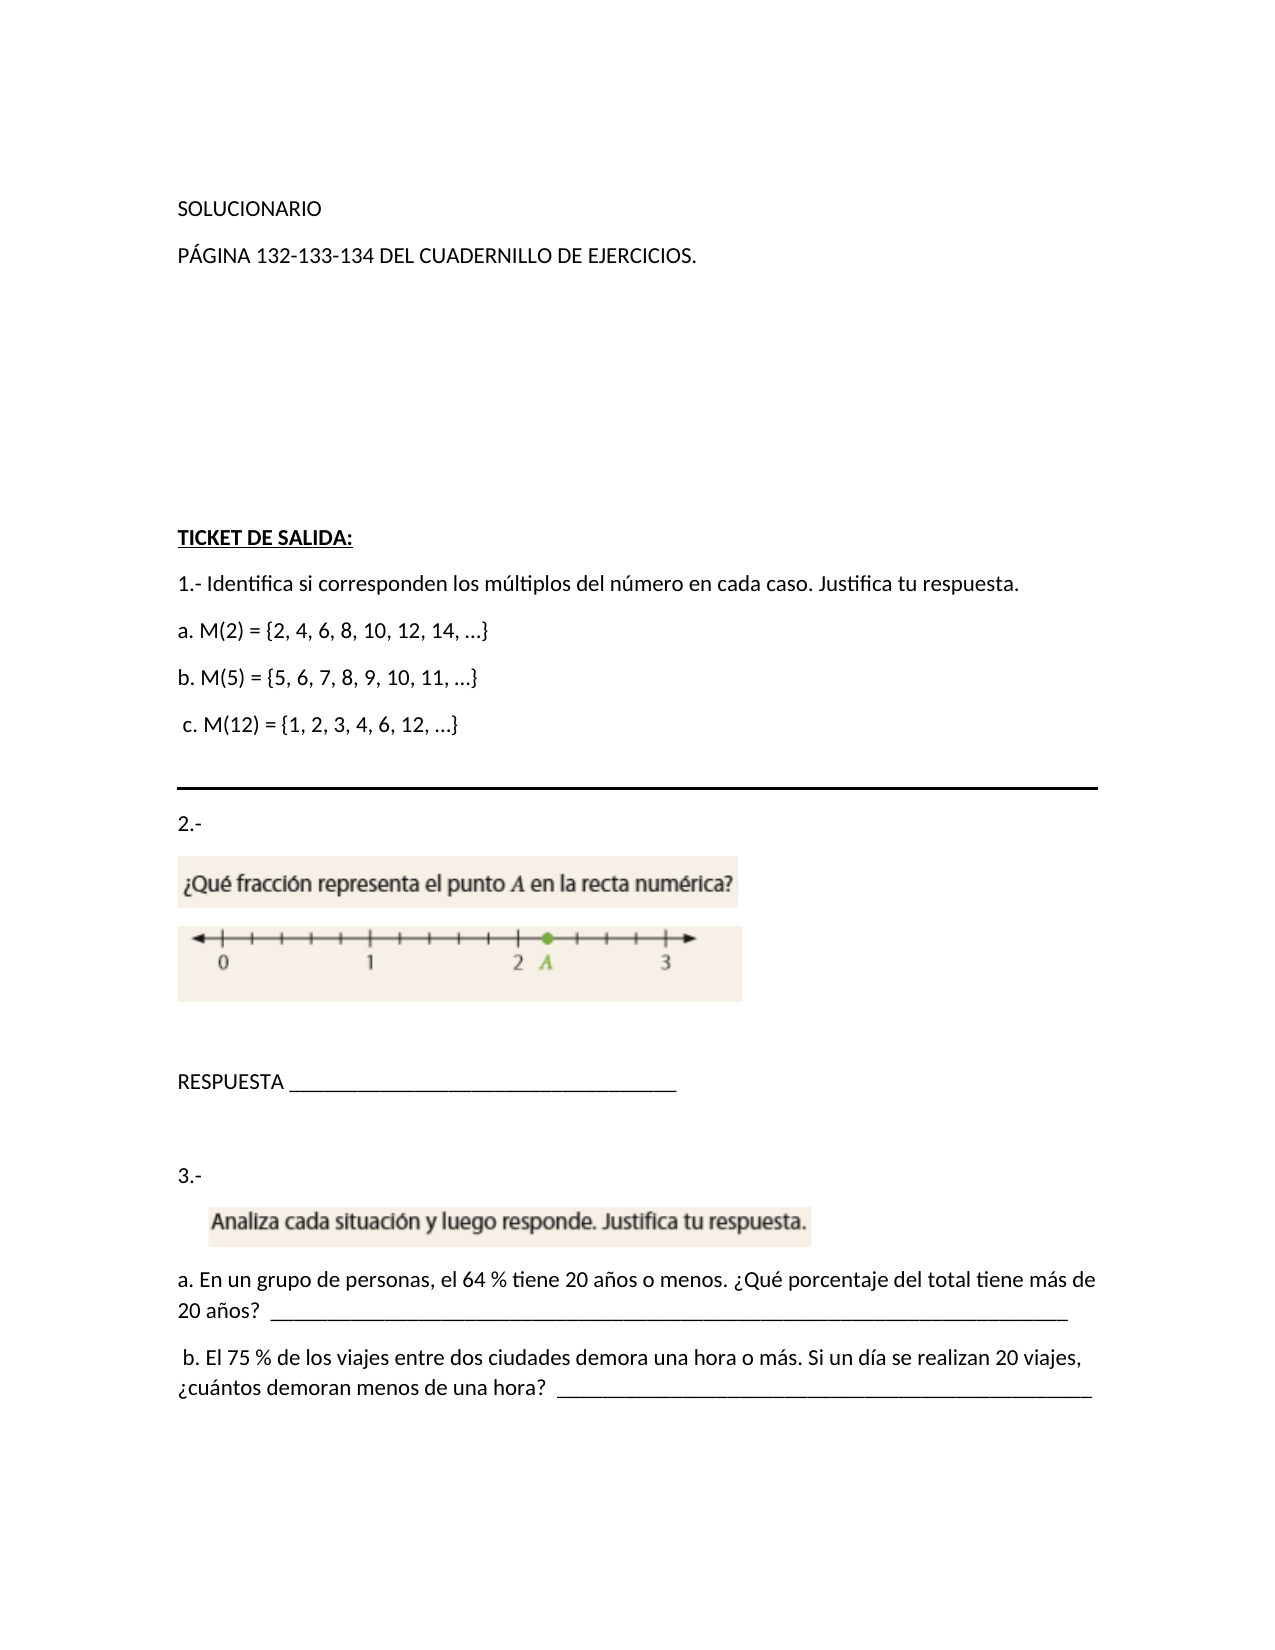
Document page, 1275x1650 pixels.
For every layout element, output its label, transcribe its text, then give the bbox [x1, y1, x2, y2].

text c. M(12) = {1, 2, 3, 4, 6, 12, …} [177, 710, 1098, 738]
text 2.- [177, 809, 1098, 837]
text b. El 75 % de los viajes entre dos ciudades demora una hora o más. Si un día se realizan 20 viajes, ¿cuántos demoran menos de una hora? _______________________________________________ [177, 1343, 1098, 1401]
text 1.- Identifica si corresponden los múltiplos del número en cada caso. Justifica tu respuesta. [177, 569, 1098, 597]
text a. En un grupo de personas, el 64 % tiene 20 años o menos. ¿Qué porcentaje del total tiene más de 20 años? ______________________________________________________________________ [177, 1266, 1098, 1324]
text TICKET DE SALIDA: [177, 523, 1098, 551]
text SOLUCIONARIO [177, 194, 1098, 222]
text b. M(5) = {5, 6, 7, 8, 9, 10, 11, …} [177, 663, 1098, 691]
picture [177, 856, 739, 908]
picture [208, 1207, 812, 1247]
text PÁGINA 132-133-134 DEL CUADERNILLO DE EJERCICIOS. [177, 241, 1098, 269]
text 3.- [177, 1161, 1098, 1189]
picture [177, 926, 743, 1002]
text a. M(2) = {2, 4, 6, 8, 10, 12, 14, …} [177, 616, 1098, 644]
text RESPUESTA __________________________________ [177, 1067, 1098, 1095]
